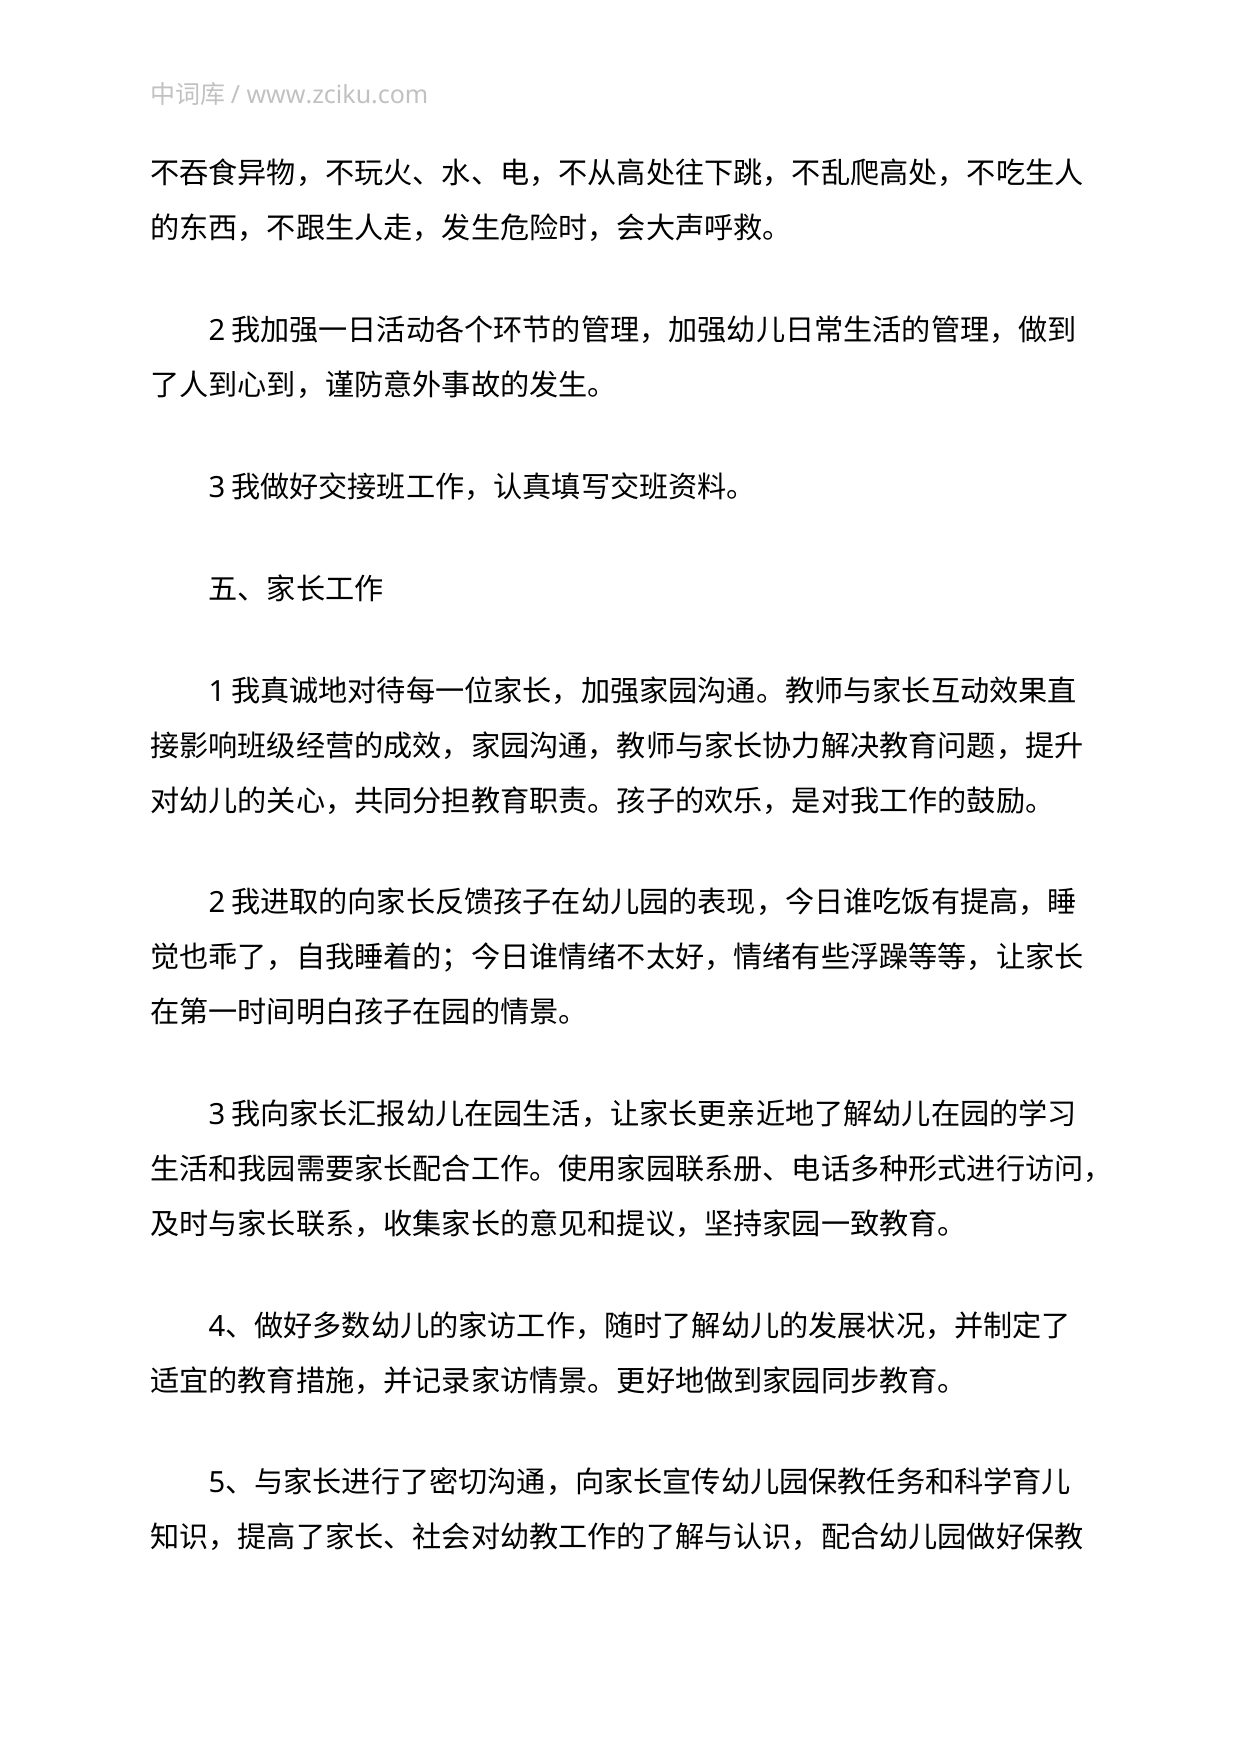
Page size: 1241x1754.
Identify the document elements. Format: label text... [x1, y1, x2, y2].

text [150, 150, 1090, 247]
text 4、做好多数幼儿的家访工作，随时了解幼儿的发展状况，并制定了适宜的教育措施，并记录家访情景。更好地做到家园同步教育。 [150, 1302, 1090, 1399]
text 3我做好交接班工作，认真填写交班资料。 [150, 463, 1090, 506]
text 3我向家长汇报幼儿在园生活，让家长更亲近地了解幼儿在园的学习生活和我园需要家长配合工作。使用家园联系册、电话多种形式进行访问，及时与家长联系，收集家长的意见和提议，坚持家园一致教育。 [150, 1091, 1090, 1243]
text 五、家长工作 [150, 565, 1090, 608]
text 1我真诚地对待每一位家长，加强家园沟通。教师与家长互动效果直接影响班级经营的成效，家园沟通，教师与家长协力解决教育问题，提升对幼儿的关心，共同分担教育职责。孩子的欢乐，是对我工作的鼓励。 [150, 667, 1090, 819]
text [150, 1459, 1090, 1556]
text 2我进取的向家长反馈孩子在幼儿园的表现，今日谁吃饭有提高，睡觉也乖了，自我睡着的；今日谁情绪不太好，情绪有些浮躁等等，让家长在第一时间明白孩子在园的情景。 [150, 879, 1090, 1031]
text 2我加强一日活动各个环节的管理，加强幼儿日常生活的管理，做到了人到心到，谨防意外事故的发生。 [150, 307, 1090, 404]
